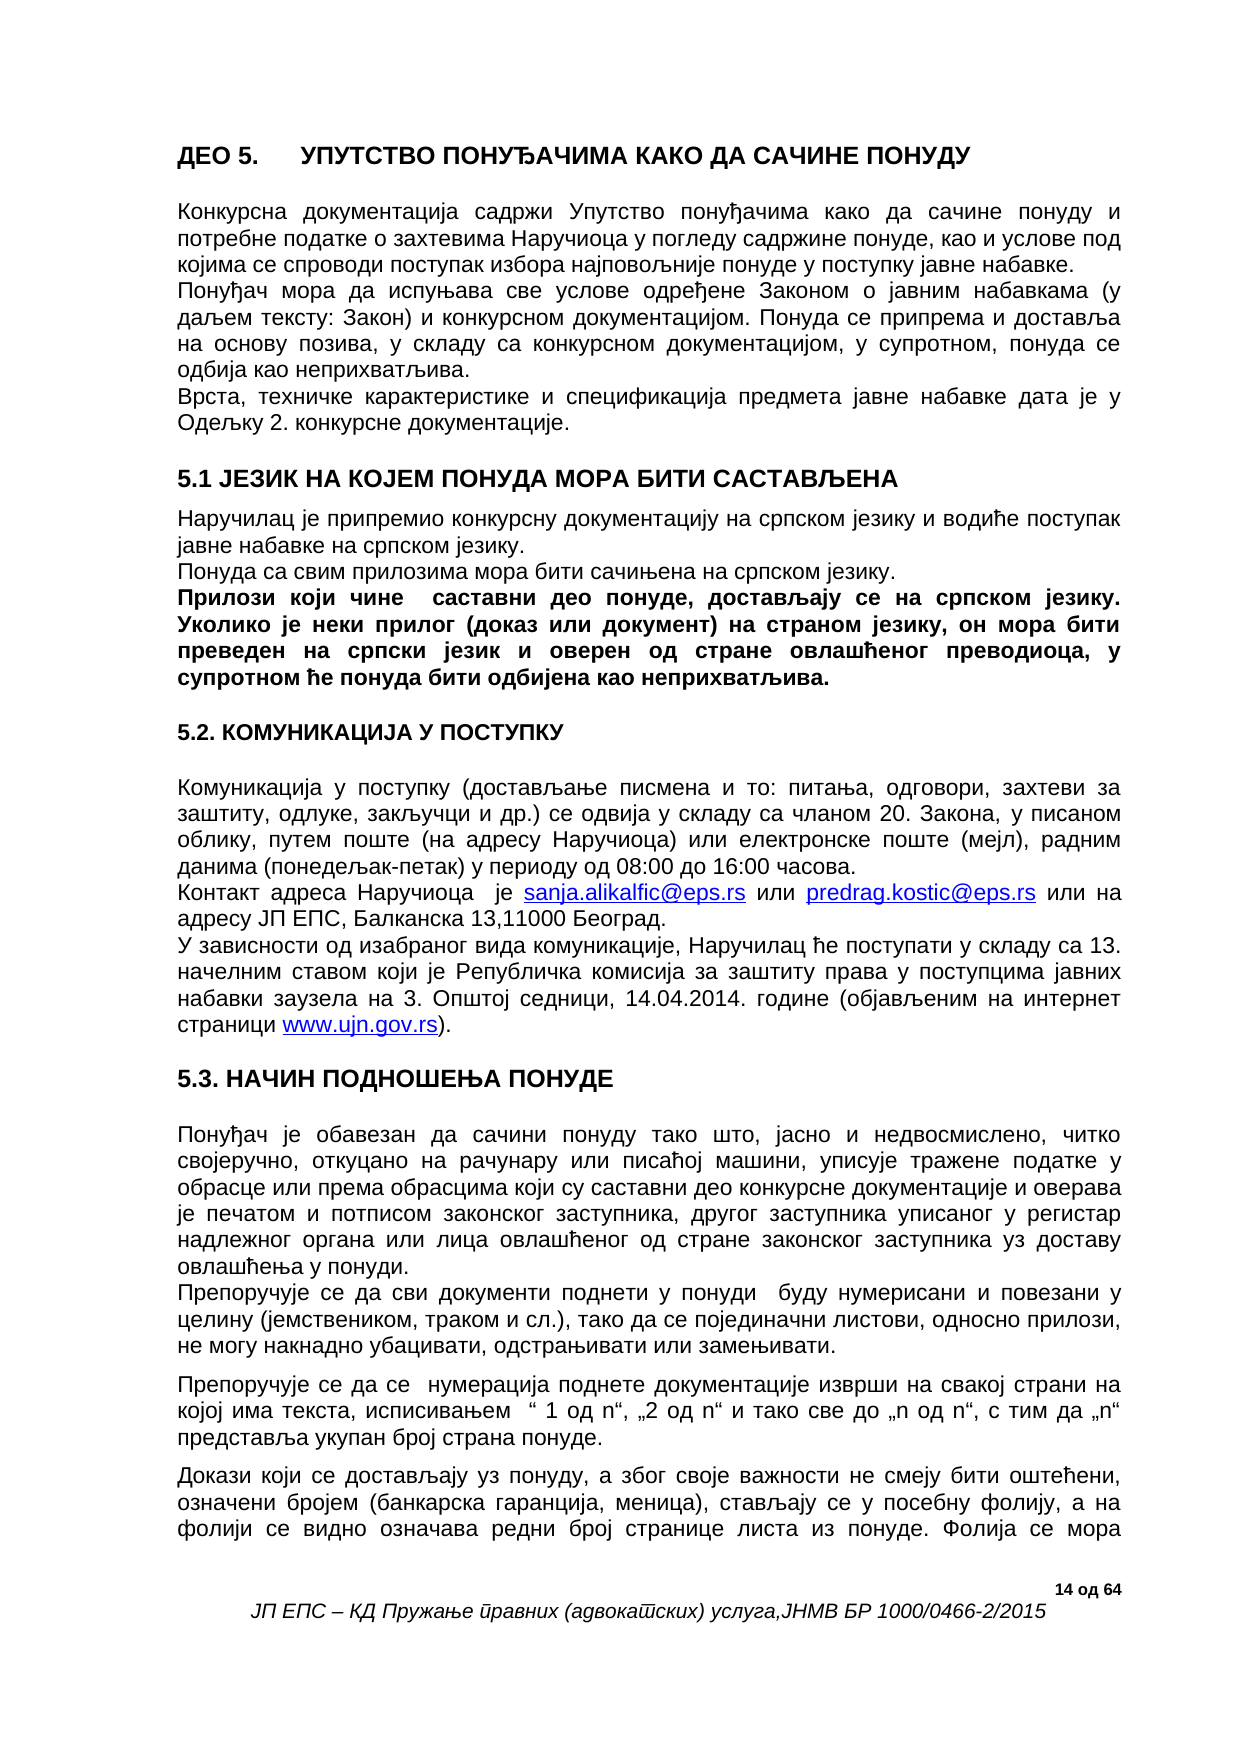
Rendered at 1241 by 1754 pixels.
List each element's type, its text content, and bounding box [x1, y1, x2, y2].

text Наручилац је припремио конкурсну документацију на српском језику и водиће поступак јавне набавке на српском језику. [177, 505, 1122, 558]
text 5.1 ЈЕЗИК НА КОЈЕМ ПОНУДА МОРА БИТИ САСТАВЉЕНА [177, 464, 1122, 493]
text Понуђач мора да испуњава све услове одређене Законом о јавним набавкама (у даљем тексту: Закон) и конкурсном документацијом. Понуда се припрема и доставља на основу позива, у складу са конкурсном документацијом, у супротном, понуда се одбија као неприхватљива. [177, 277, 1122, 383]
text 5.3. НАЧИН ПОДНОШЕЊА ПОНУДЕ [177, 1063, 1122, 1092]
text Комуникација у поступку (достављање писмена и то: питања, одговори, захтеви за заштиту, одлуке, закључци и др.) се одвија у складу са чланом 20. Закона, у писаном облику, путем поште (на адресу Наручиоца) или електронске поште (мејл), радним данима (понедељак-петак) у периоду од 08:00 до 16:00 часова. [177, 774, 1122, 879]
text Понуда са свим прилозима мора бити сачињена на српском језику. [177, 558, 1122, 584]
text Контакт адреса Наручиоца је sanja.alikalfic@eps.rs или predrag.kostic@eps.rs или на адресу ЈП ЕПС, Балканска 13,11000 Београд. [177, 879, 1122, 932]
text Врста, техничке карактеристике и спецификација предмета јавне набавке дата је у Одељку 2. конкурсне документације. [177, 383, 1122, 435]
text Препоручује се да се нумерација поднете документације изврши на свакоj страни на којој има текста, исписивањем “ 1 од n“, „2 од n“ и тако све до „n од n“, с тим да „n“ представља укупан број страна понуде. [177, 1371, 1122, 1450]
text Понуђач је обавезан да сачини понуду тако што, јасно и недвосмислено, читко својеручно, откуцано на рачунару или писаћој машини, уписује тражене податке у обрасце или према обрасцима који су саставни део конкурсне документације и оверава је печатом и потписом законског заступника, другог заступника уписаног у регистар надлежног органа или лица овлашћеног од стране законског заступника уз доставу овлашћења у понуди. [177, 1121, 1122, 1279]
subtitle ДЕО 5. УПУТСТВО ПОНУЂАЧИМА КАКО ДА САЧИНЕ ПОНУДУ [177, 141, 1122, 169]
text У зависности од изабраног вида комуникације, Наручилац ће поступати у складу са 13. начелним ставом који је Републичка комисија за заштиту права у поступцима јавних набавки заузела на 3. Општој седници, 14.04.2014. године (објављеним на интернет страници www.ujn.gov.rs). [177, 932, 1122, 1037]
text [177, 1462, 1122, 1541]
text Прилози који чине саставни део понуде, достављају се на српском језику. Уколико је неки прилог (доказ или документ) на страном језику, он мора бити преведен на српски језик и оверен од стране овлашћеног преводиоца, у супротном ће понуда бити одбијена као неприхватљива. [177, 584, 1122, 690]
text 5.2. КОМУНИКАЦИЈА У ПОСТУПКУ [177, 718, 1122, 745]
text Конкурсна документација садржи Упутство понуђачима како да сачине понуду и потребне податке о захтевима Наручиоца у погледу садржине понуде, као и услове под којима се спроводи поступак избора најповољније понуде у поступку јавне набавке. [177, 198, 1122, 277]
text Препоручује се да сви документи поднети у понуди буду нумерисани и повезани у целину (јемствеником, траком и сл.), тако да се појединачни листови, односно прилози, не могу накнадно убацивати, одстрањивати или замењивати. [177, 1279, 1122, 1358]
